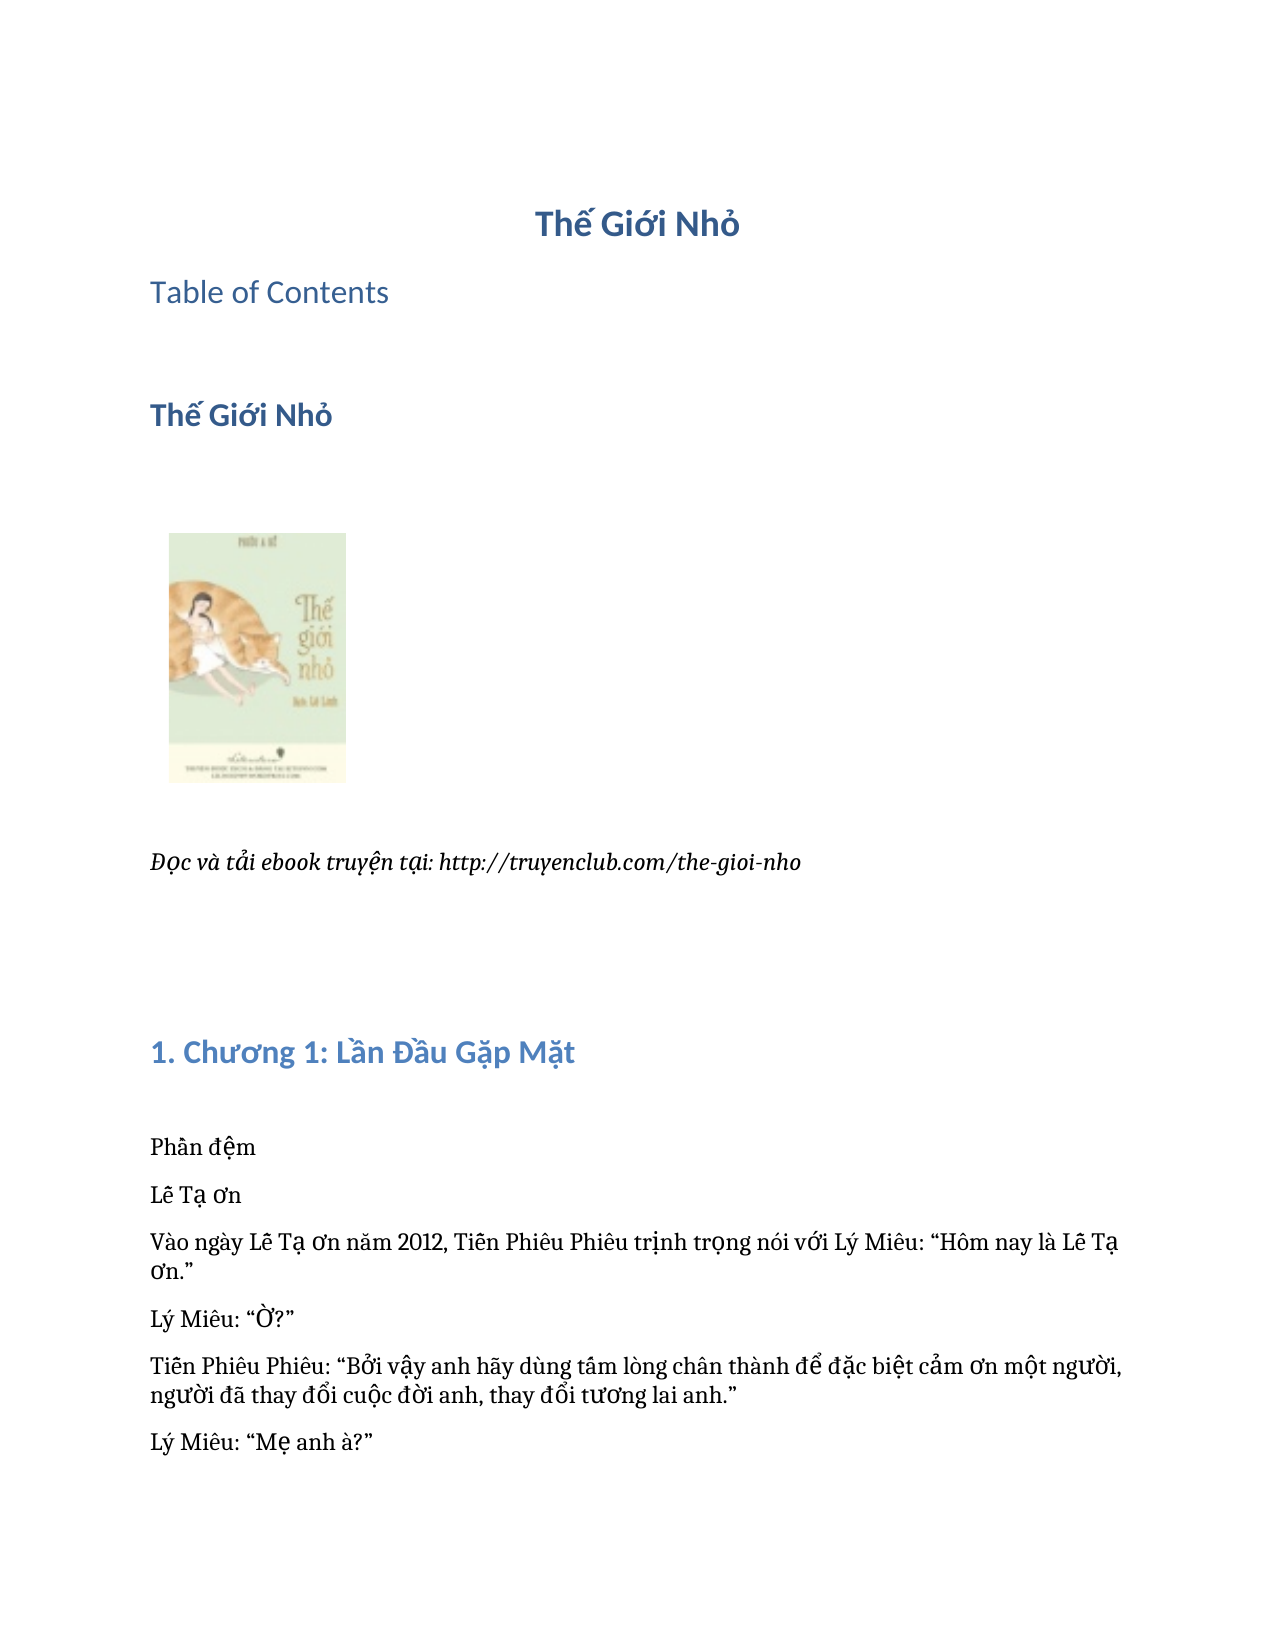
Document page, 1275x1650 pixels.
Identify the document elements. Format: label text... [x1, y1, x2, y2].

subtitle Thế Giới Nhỏ [150, 393, 1125, 434]
text Lý Miêu: “Ờ?” [150, 1304, 1125, 1333]
subtitle 1. Chương 1: Lần Đầu Gặp Mặt [150, 1031, 1125, 1072]
text Lý Miêu: “Mẹ anh à?” [150, 1428, 1125, 1457]
table_header [139, 529, 1275, 787]
title Thế Giới Nhỏ [150, 200, 1125, 246]
text Tiễn Phiêu Phiêu: “Bởi vậy anh hãy dùng tấm lòng chân thành để đặc biệt cảm ơn một người, người đã thay đổi cuộc đời anh, thay đổi tương lai anh.” [150, 1352, 1125, 1409]
text Đọc và tải ebook truyện tại: http://truyenclub.com/the-gioi-nho [150, 791, 1125, 906]
picture [168, 533, 346, 783]
text Phần đệm [150, 1076, 1125, 1162]
text Vào ngày Lễ Tạ ơn năm 2012, Tiễn Phiêu Phiêu trịnh trọng nói với Lý Miêu: “Hôm nay là Lễ Tạ ơn.” [150, 1228, 1125, 1286]
text Lễ Tạ ơn [150, 1181, 1125, 1209]
